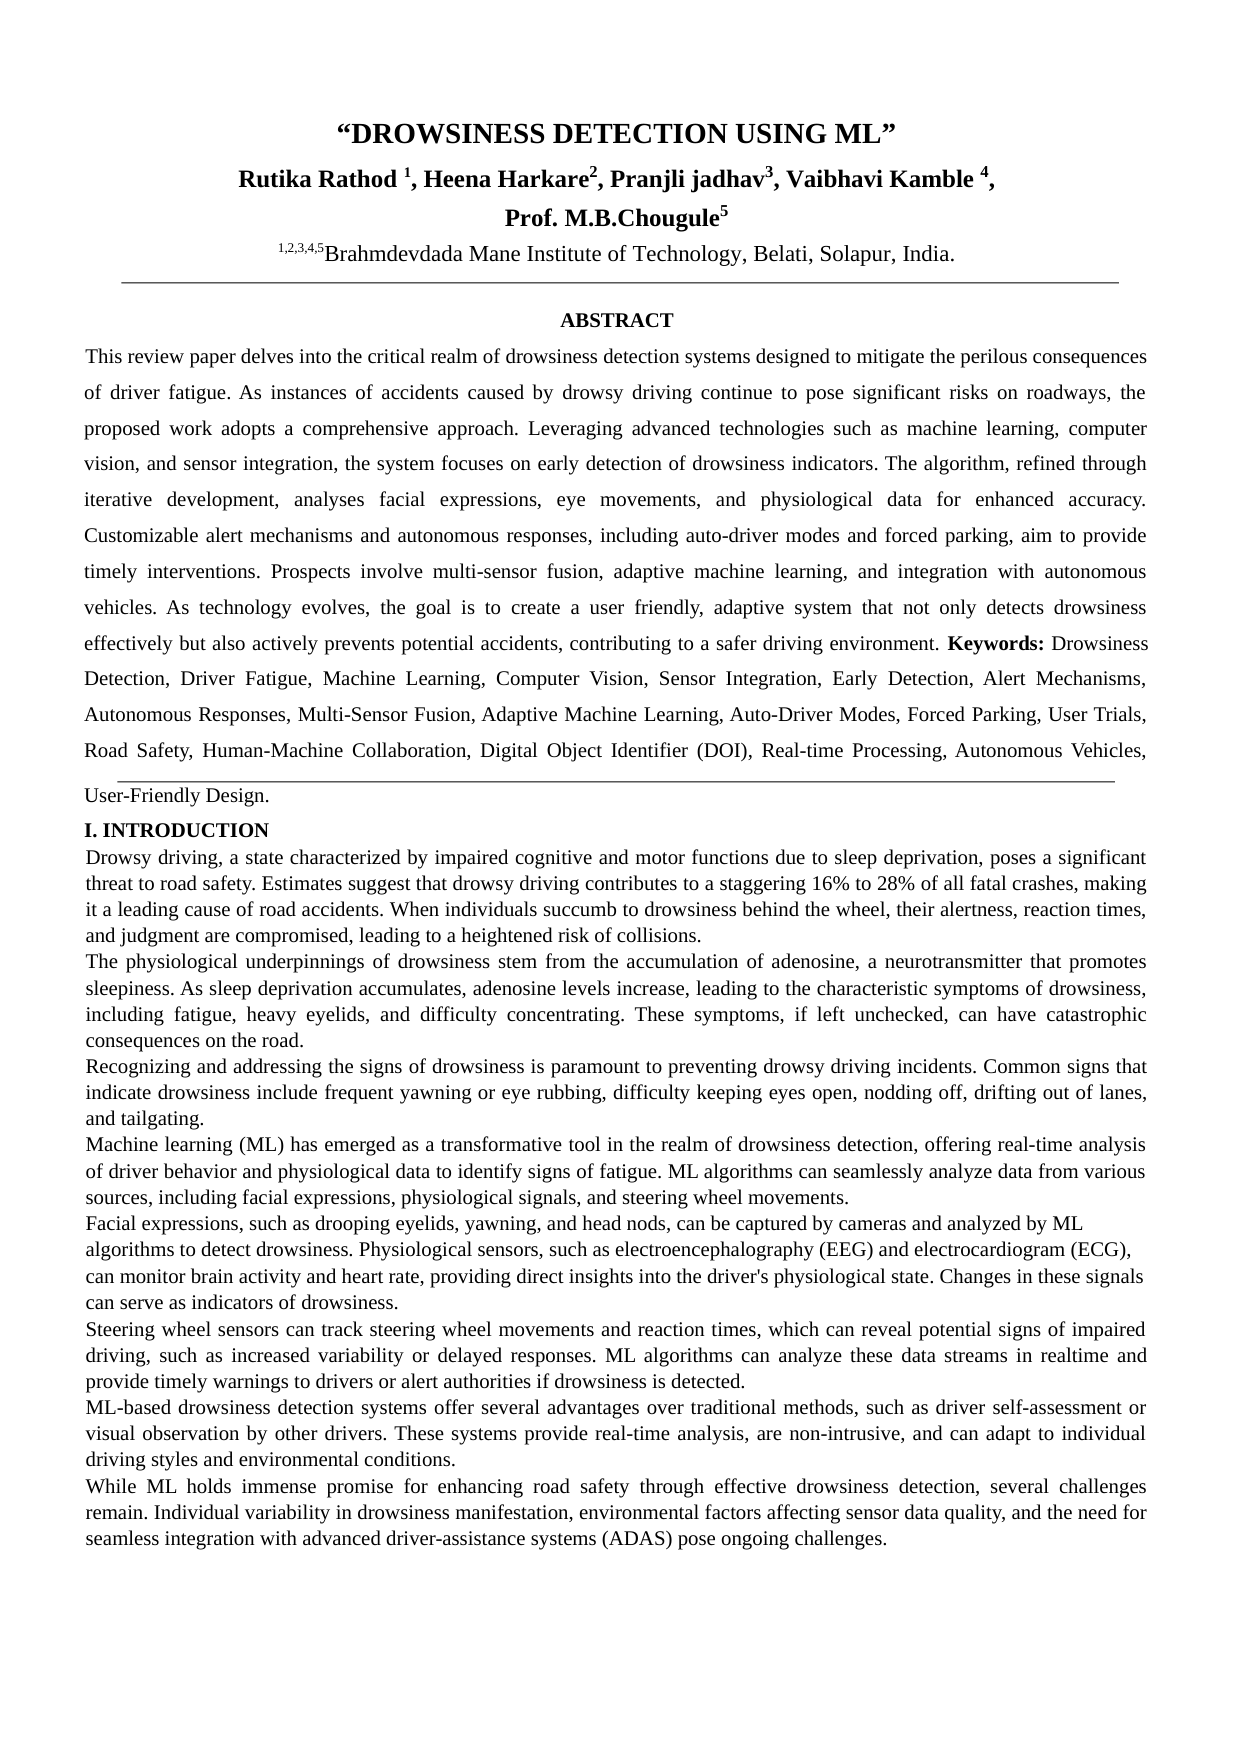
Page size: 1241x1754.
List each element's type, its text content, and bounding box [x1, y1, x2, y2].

text Steering wheel sensors can track steering wheel movements and reaction times, which can reveal potential signs of impaired driving, such as increased variability or delayed responses. ML algorithms can analyze these data streams in realtime and provide timely warnings to drivers or alert authorities if drowsiness is detected. [85, 1317, 1148, 1393]
text The physiological underpinnings of drowsiness stem from the accumulation of adenosine, a neurotransmitter that promotes sleepiness. As sleep deprivation accumulates, adenosine levels increase, leading to the characteristic symptoms of drowsiness, including fatigue, heavy eyelids, and difficulty concentrating. These symptoms, if left unchecked, can have catastrophic consequences on the road. [85, 949, 1148, 1052]
text “DROWSINESS DETECTION USING ML” [217, 116, 1016, 149]
text Facial expressions, such as drooping eyelids, yawning, and head nods, can be captured by cameras and analyzed by ML algorithms to detect drowsiness. Physiological sensors, such as electroencephalography (EEG) and electrocardiogram (ECG), can monitor brain activity and heart rate, providing direct insights into the driver's physiological state. Changes in these signals can serve as indicators of drowsiness. [85, 1211, 1148, 1314]
text ABSTRACT [84, 308, 1148, 332]
text Drowsy driving, a state characterized by impaired cognitive and motor functions due to sleep deprivation, poses a significant threat to road safety. Estimates suggest that drowsy driving contributes to a staggering 16% to 28% of all fatal crashes, making it a leading cause of road accidents. When individuals succumb to drowsiness behind the wheel, their alertness, reaction times, and judgment are compromised, leading to a heightened risk of collisions. [85, 845, 1148, 947]
text ML-based drowsiness detection systems offer several advantages over traditional methods, such as driver self-assessment or visual observation by other drivers. These systems provide real-time analysis, are non-intrusive, and can adapt to individual driving styles and environmental conditions. [85, 1395, 1148, 1471]
text Rutika Rathod 1, Heena Harkare2, Pranjli jadhav3, Vaibhavi Kamble 4, Prof. M.B.Chougule5 [217, 162, 1016, 231]
text This review paper delves into the critical realm of drowsiness detection systems designed to mitigate the perilous consequences of driver fatigue. As instances of accidents caused by drowsy driving continue to pose significant risks on roadways, the proposed work adopts a comprehensive approach. Leveraging advanced technologies such as machine learning, computer vision, and sensor integration, the system focuses on early detection of drowsiness indicators. The algorithm, refined through iterative development, analyses facial expressions, eye movements, and physiological data for enhanced accuracy. Customizable alert mechanisms and autonomous responses, including auto-driver modes and forced parking, aim to provide timely interventions. Prospects involve multi-sensor fusion, adaptive machine learning, and integration with autonomous vehicles. As technology evolves, the goal is to create a user friendly, adaptive system that not only detects drowsiness effectively but also actively prevents potential accidents, contributing to a safer driving environment. Keywords: Drowsiness Detection, Driver Fatigue, Machine Learning, Computer Vision, Sensor Integration, Early Detection, Alert Mechanisms, Autonomous Responses, Multi-Sensor Fusion, Adaptive Machine Learning, Auto-Driver Modes, Forced Parking, User Trials, Road Safety, Human-Machine Collaboration, Digital Object Identifier (DOI), Real-time Processing, Autonomous Vehicles, User-Friendly Design. [84, 344, 1148, 807]
text I. INTRODUCTION [84, 818, 1148, 842]
text Machine learning (ML) has emerged as a transformative tool in the realm of drowsiness detection, offering real-time analysis of driver behavior and physiological data to identify signs of fatigue. ML algorithms can seamlessly analyze data from various sources, including facial expressions, physiological signals, and steering wheel movements. [85, 1132, 1148, 1209]
text Recognizing and addressing the signs of drowsiness is paramount to preventing drowsy driving incidents. Common signs that indicate drowsiness include frequent yawning or eye rubbing, difficulty keeping eyes open, nodding off, drifting out of lanes, and tailgating. [85, 1054, 1148, 1130]
text 1,2,3,4,5Brahmdevdada Mane Institute of Technology, Belati, Solapur, India. [164, 240, 1068, 267]
text While ML holds immense promise for enhancing road safety through effective drowsiness detection, several challenges remain. Individual variability in drowsiness manifestation, environmental factors affecting sensor data quality, and the need for seamless integration with advanced driver-assistance systems (ADAS) pose ongoing challenges. [85, 1473, 1148, 1550]
